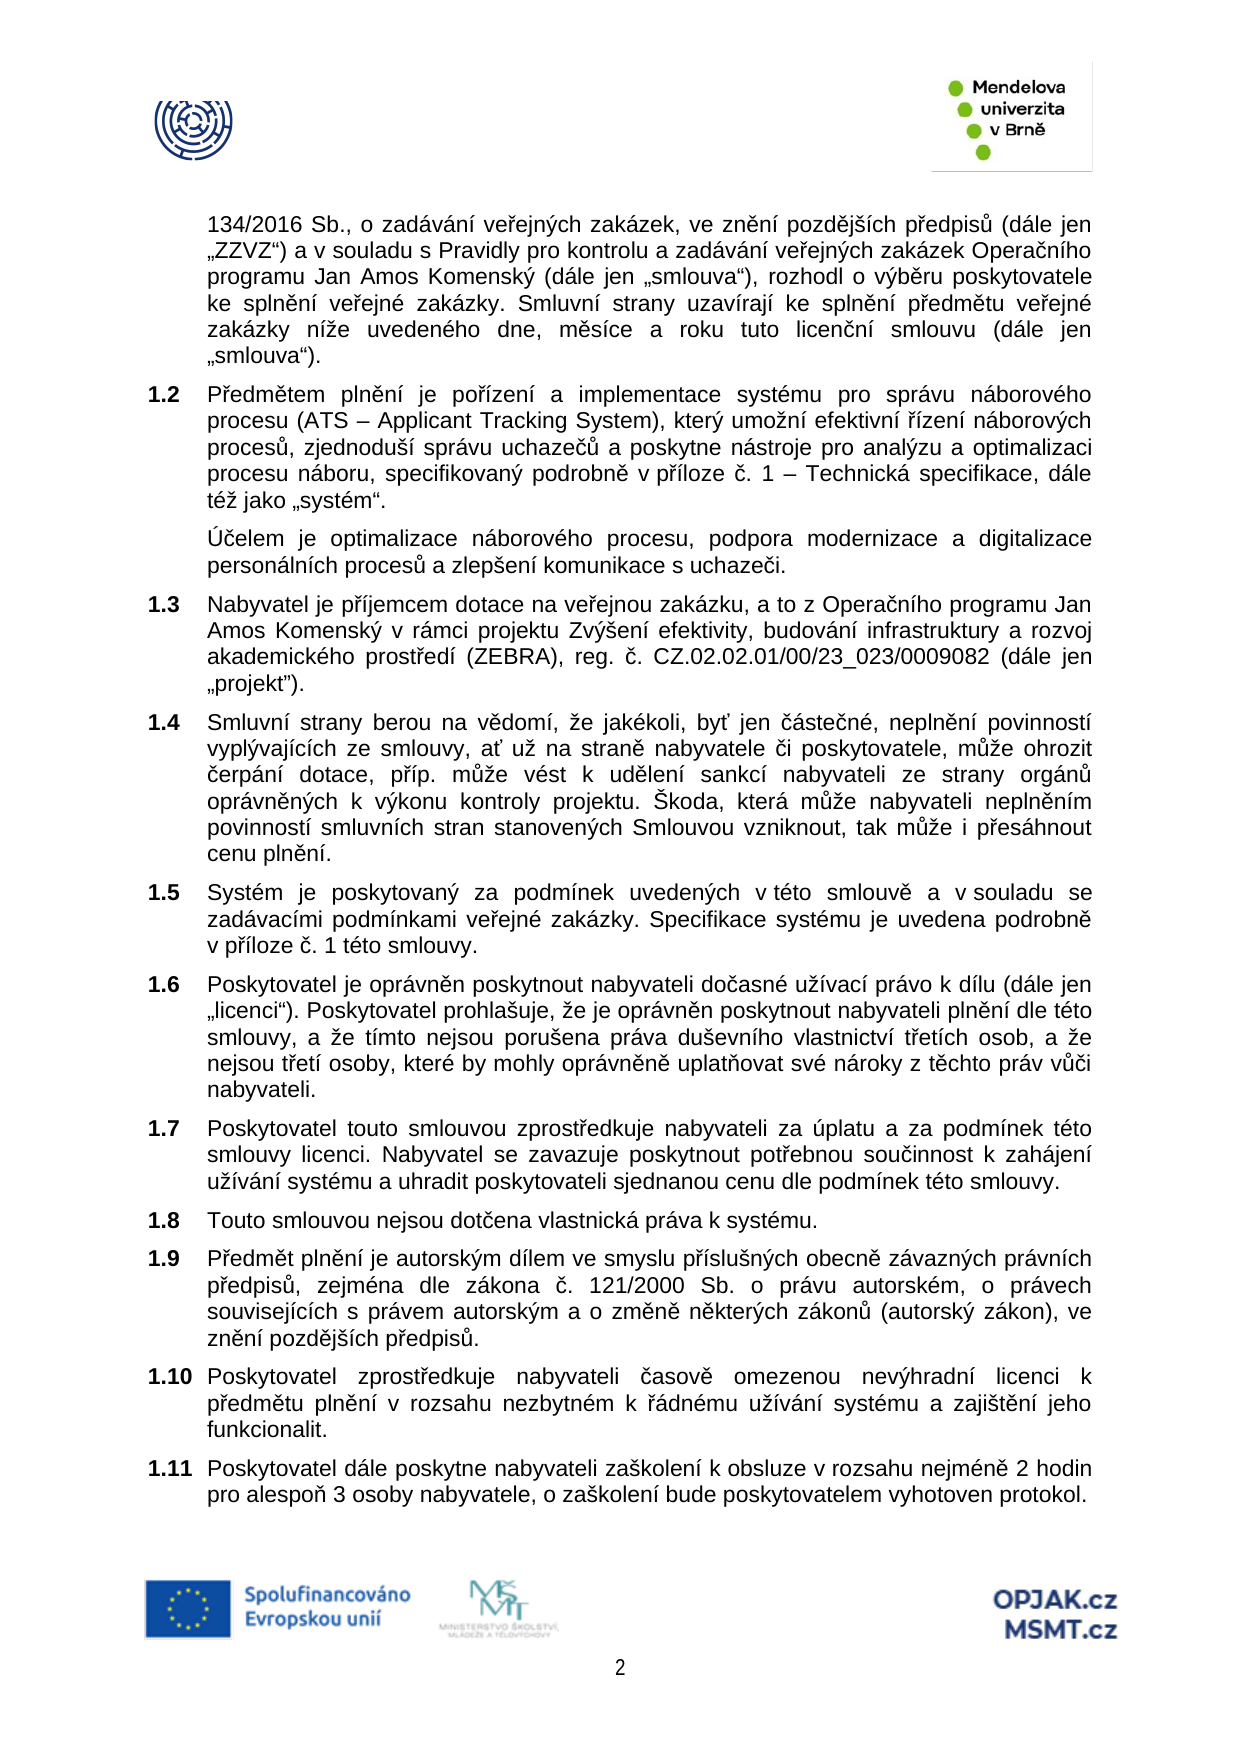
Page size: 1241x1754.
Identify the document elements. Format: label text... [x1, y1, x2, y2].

list Poskytovatel zprostředkuje nabyvateli časově omezenou nevýhradní licenci k předmětu plnění v rozsahu nezbytném k řádnému užívání systému a zajištění jeho funkcionalit. [148, 1363, 1093, 1442]
list Systém je poskytovaný za podmínek uvedených v této smlouvě a v souladu se zadávacími podmínkami veřejné zakázky. Specifikace systému je uvedena podrobně v příloze č. 1 této smlouvy. [148, 879, 1093, 958]
picture [147, 75, 240, 168]
text Účelem je optimalizace náborového procesu, podpora modernizace a digitalizace personálních procesů a zlepšení komunikace s uchazeči. [207, 525, 1093, 578]
list Předmět plnění je autorským dílem ve smyslu příslušných obecně závazných právních předpisů, zejména dle zákona č. 121/2000 Sb. o právu autorském, o právech souvisejících s právem autorským a o změně některých zákonů (autorský zákon), ve znění pozdějších předpisů. [148, 1245, 1093, 1351]
list Poskytovatel dále poskytne nabyvateli zaškolení k obsluze v rozsahu nejméně 2 hodin pro alespoň 3 osoby nabyvatele, o zaškolení bude poskytovatelem vyhotoven protokol. [148, 1455, 1093, 1508]
list Touto smlouvou nejsou dotčena vlastnická práva k systému. [148, 1207, 1093, 1233]
list Poskytovatel je oprávněn poskytnout nabyvateli dočasné užívací právo k dílu (dále jen „licenci“). Poskytovatel prohlašuje, že je oprávněn poskytnout nabyvateli plnění dle této smlouvy, a že tímto nejsou porušena práva duševního vlastnictví třetích osob, a že nejsou třetí osoby, které by mohly oprávněně uplatňovat své nároky z těchto práv vůči nabyvateli. [148, 971, 1093, 1102]
picture [931, 61, 1093, 172]
list Předmětem plnění je pořízení a implementace systému pro správu náborového procesu (ATS – Applicant Tracking System), který umožní efektivní řízení náborových procesů, zjednoduší správu uchazečů a poskytne nástroje pro analýzu a optimalizaci procesu náboru, specifikovaný podrobně v příloze č. 1 – Technická specifikace, dále též jako „systém“. [148, 381, 1093, 513]
list Poskytovatel touto smlouvou zprostředkuje nabyvateli za úplatu a za podmínek této smlouvy licenci. Nabyvatel se zavazuje poskytnout potřebnou součinnost k zahájení užívání systému a uhradit poskytovateli sjednanou cenu dle podmínek této smlouvy. [148, 1115, 1093, 1194]
list Nabyvatel je příjemcem dotace na veřejnou zakázku, a to z Operačního programu Jan Amos Komenský v rámci projektu Zvýšení efektivity, budování infrastruktury a rozvoj akademického prostředí (ZEBRA), reg. č. CZ.02.02.01/00/23_023/0009082 (dále jen „projekt”). [148, 591, 1093, 696]
picture [143, 1579, 559, 1641]
list Smluvní strany berou na vědomí, že jakékoli, byť jen částečné, neplnění povinností vyplývajících ze smlouvy, ať už na straně nabyvatele či poskytovatele, může ohrozit čerpání dotace, příp. může vést k udělení sankcí nabyvateli ze strany orgánů oprávněných k výkonu kontroly projektu. Škoda, která může nabyvateli neplněním povinností smluvních stran stanovených Smlouvou vzniknout, tak může i přesáhnout cenu plnění. [148, 708, 1093, 867]
